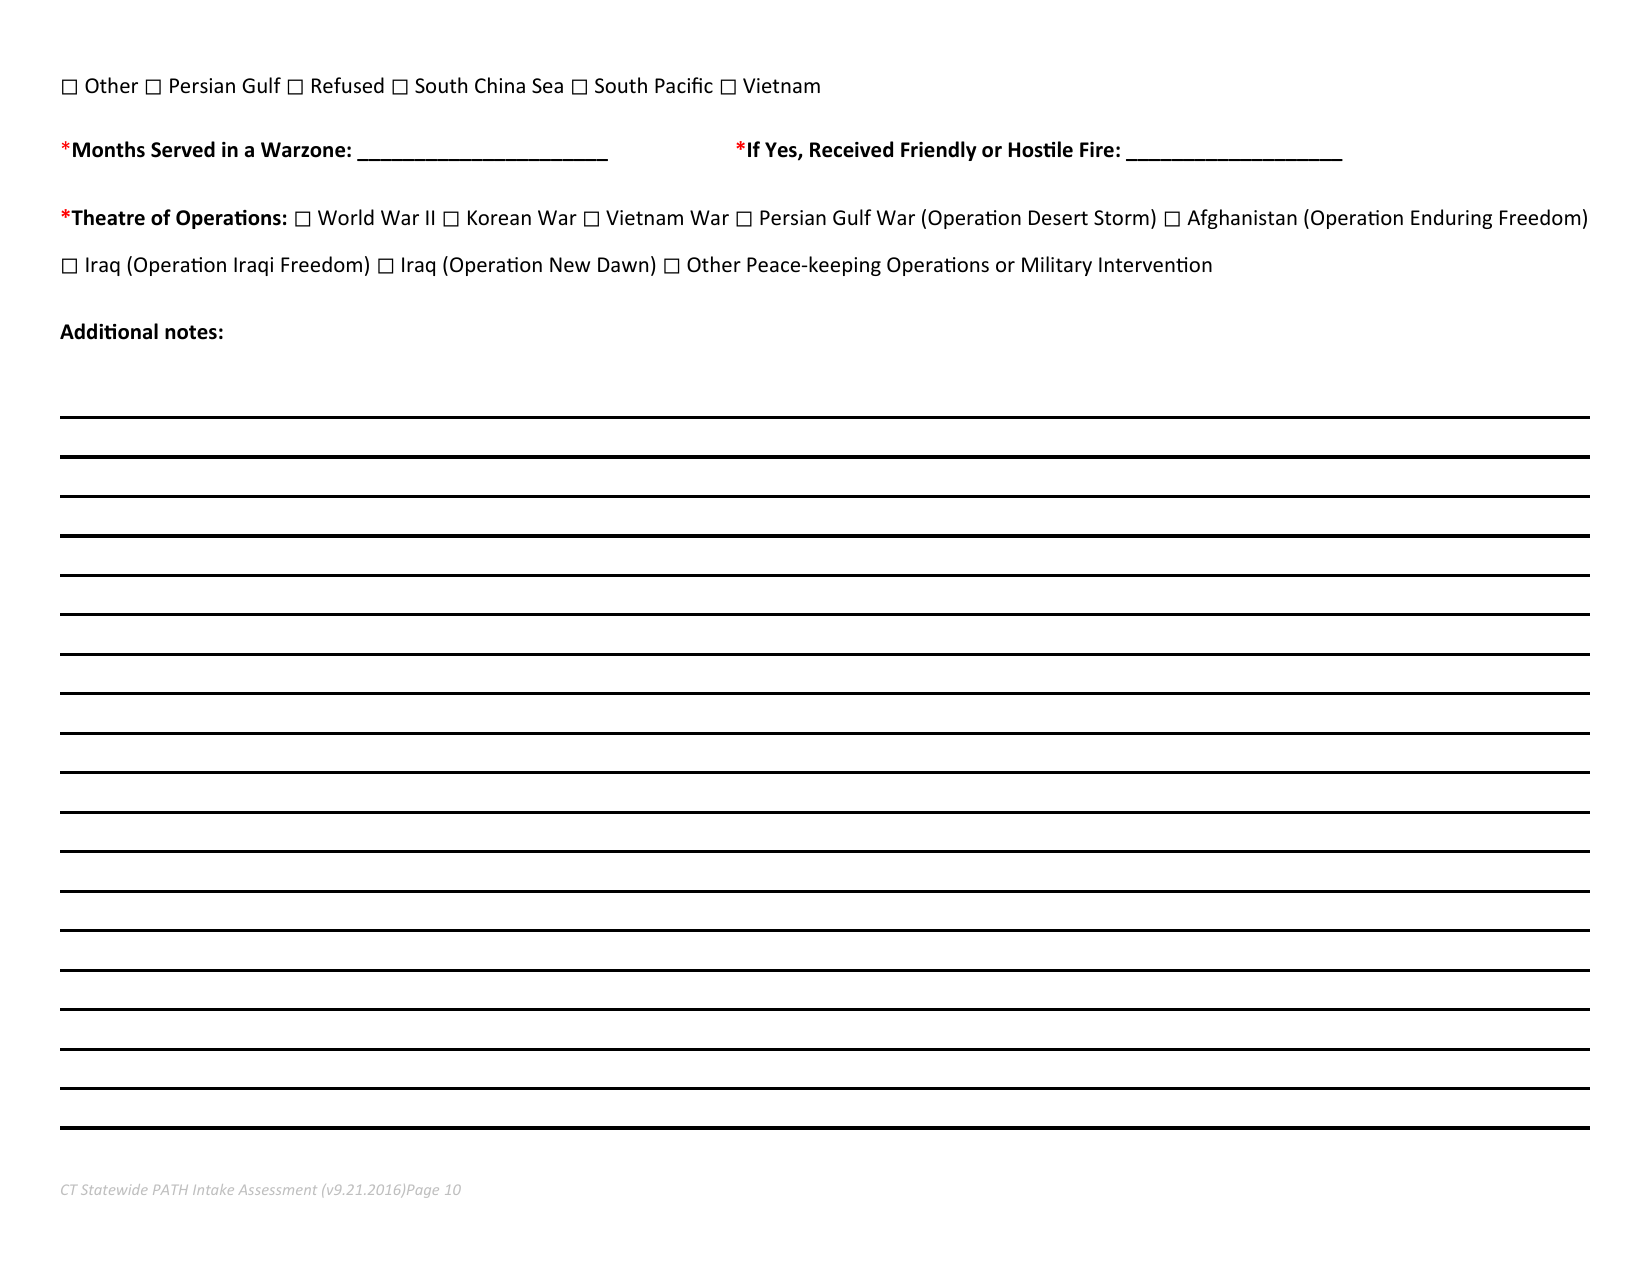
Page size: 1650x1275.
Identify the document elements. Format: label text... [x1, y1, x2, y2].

text *Theatre of Operations: ◻ World War II ◻ Korean War ◻ Vietnam War ◻ Persian Gulf War (Operation Desert Storm) ◻ Afghanistan (Operation Enduring Freedom) ◻ Iraq (Operation Iraqi Freedom) ◻ Iraq (Operation New Dawn) ◻ Other Peace-keeping Operations or Military Intervention [60, 191, 1590, 285]
text Additional notes: [60, 317, 1590, 345]
text *Months Served in a Warzone: ______________________ *If Yes, Received Friendly or Hostile Fire: ___________________ [60, 135, 1590, 163]
text ◻ Other ◻ Persian Gulf ◻ Refused ◻ South China Sea ◻ South Pacific ◻ Vietnam [60, 60, 1590, 107]
